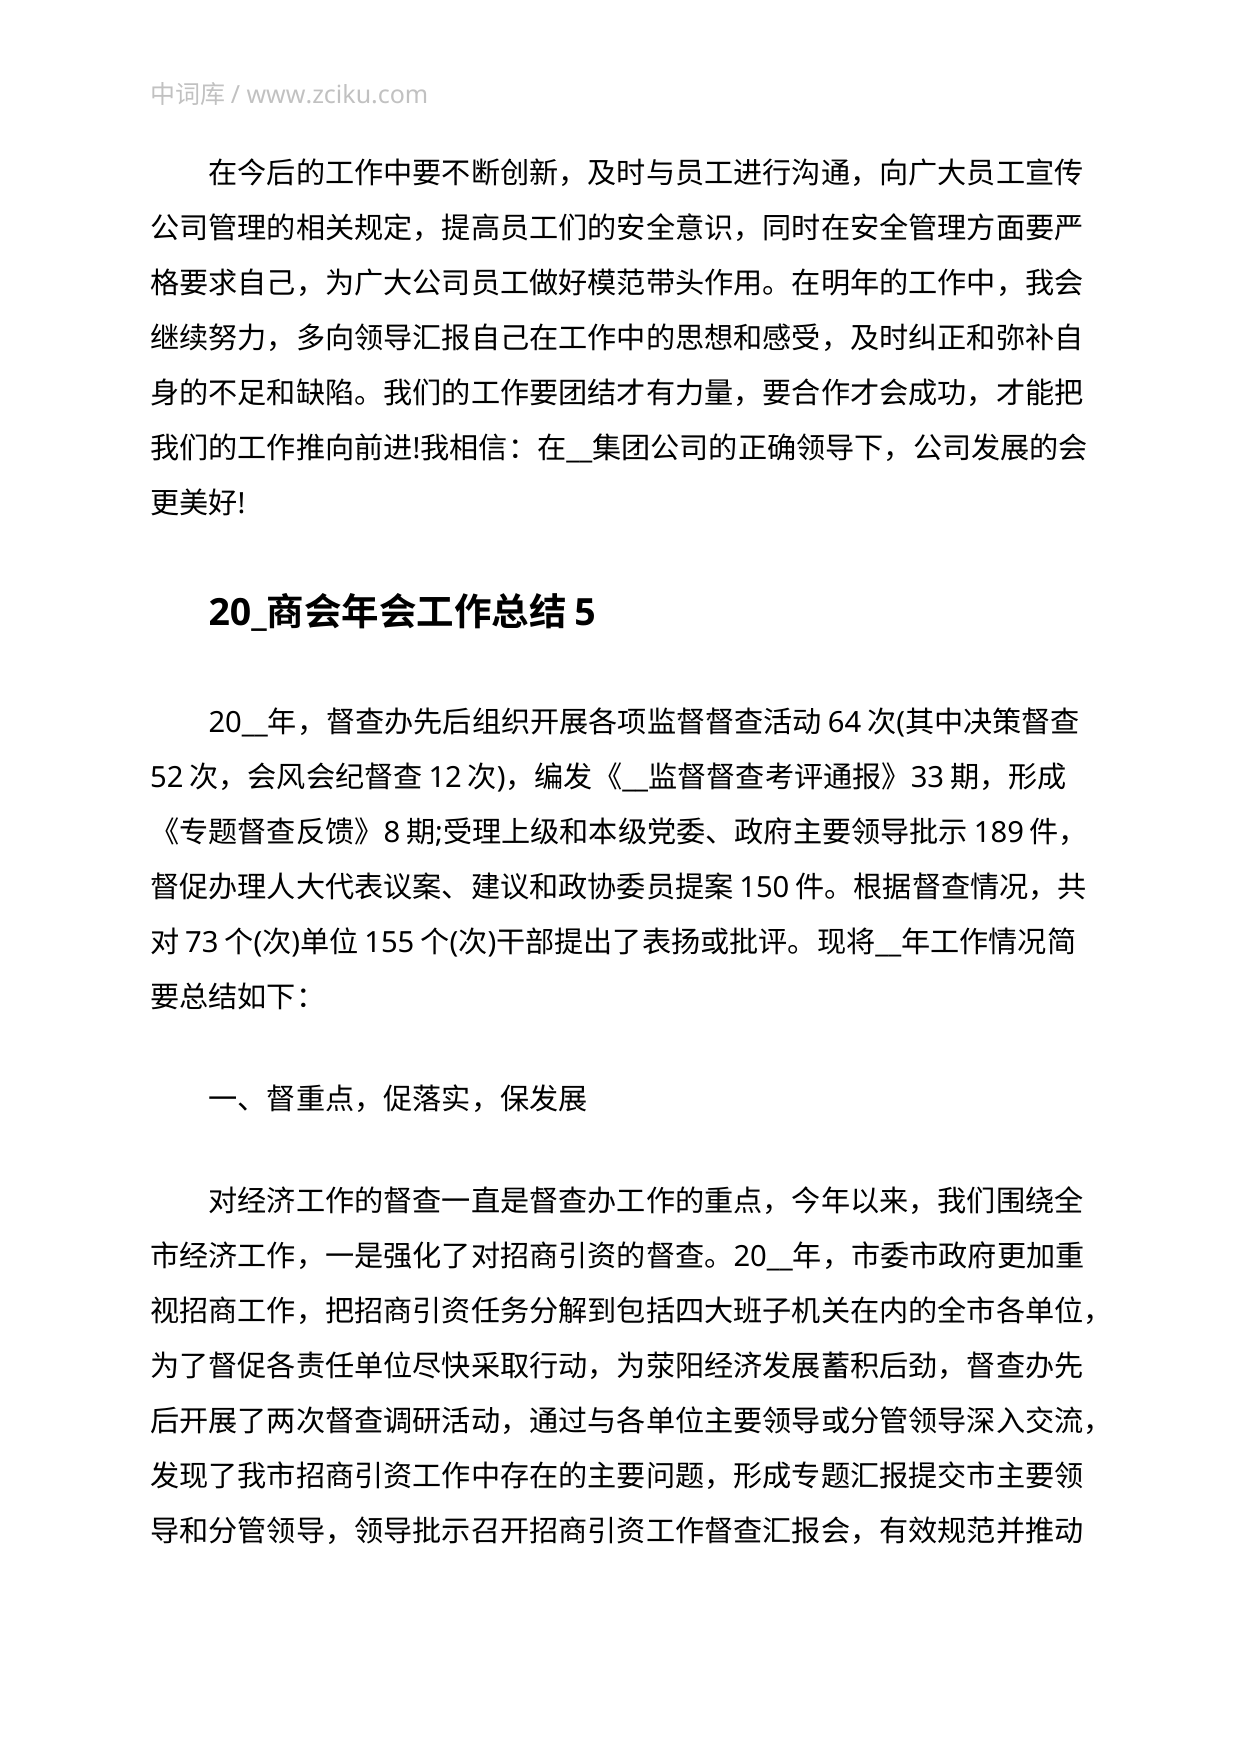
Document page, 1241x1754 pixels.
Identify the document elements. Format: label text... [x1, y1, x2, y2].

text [150, 1178, 1090, 1549]
text 一、督重点，促落实，保发展 [150, 1076, 1090, 1118]
text 在今后的工作中要不断创新，及时与员工进行沟通，向广大员工宣传公司管理的相关规定，提高员工们的安全意识，同时在安全管理方面要严格要求自己，为广大公司员工做好模范带头作用。在明年的工作中，我会继续努力，多向领导汇报自己在工作中的思想和感受，及时纠正和弥补自身的不足和缺陷。我们的工作要团结才有力量，要合作才会成功，才能把我们的工作推向前进!我相信：在__集团公司的正确领导下，公司发展的会更美好! [150, 150, 1090, 522]
text 20_商会年会工作总结5 [150, 581, 1090, 636]
text 20__年，督查办先后组织开展各项监督督查活动64次(其中决策督查52次，会风会纪督查12次)，编发《__监督督查考评通报》33期，形成《专题督查反馈》8期;受理上级和本级党委、政府主要领导批示189件，督促办理人大代表议案、建议和政协委员提案150件。根据督查情况，共对73个(次)单位155个(次)干部提出了表扬或批评。现将__年工作情况简要总结如下： [150, 699, 1090, 1016]
